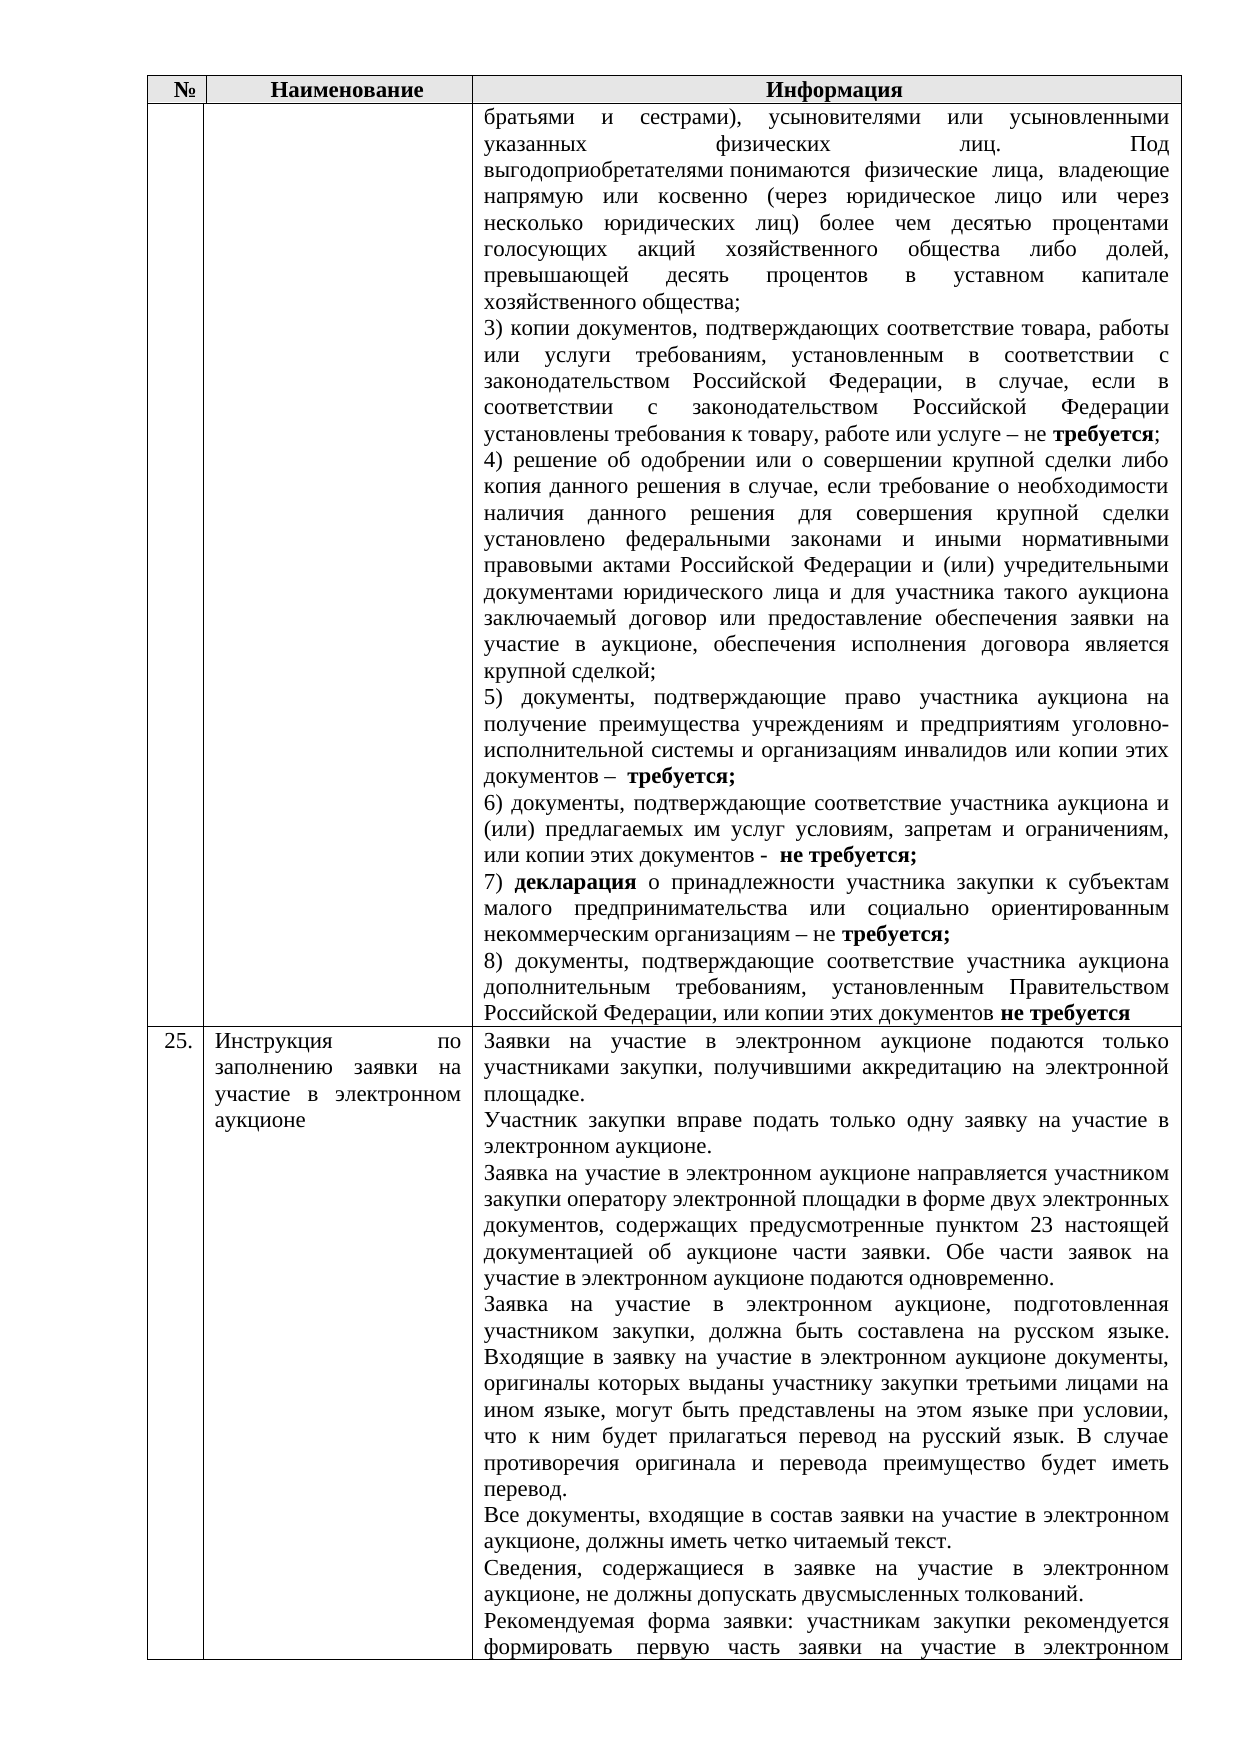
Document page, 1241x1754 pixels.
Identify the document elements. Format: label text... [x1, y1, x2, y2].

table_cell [473, 104, 1181, 1026]
table_header Информация [473, 76, 1181, 102]
table_cell [148, 1027, 203, 1659]
table_header № [148, 76, 206, 102]
table_cell [148, 104, 203, 1026]
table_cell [473, 1027, 1181, 1659]
table_header Наименование [207, 76, 472, 102]
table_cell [204, 1027, 472, 1659]
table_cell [204, 104, 472, 1026]
